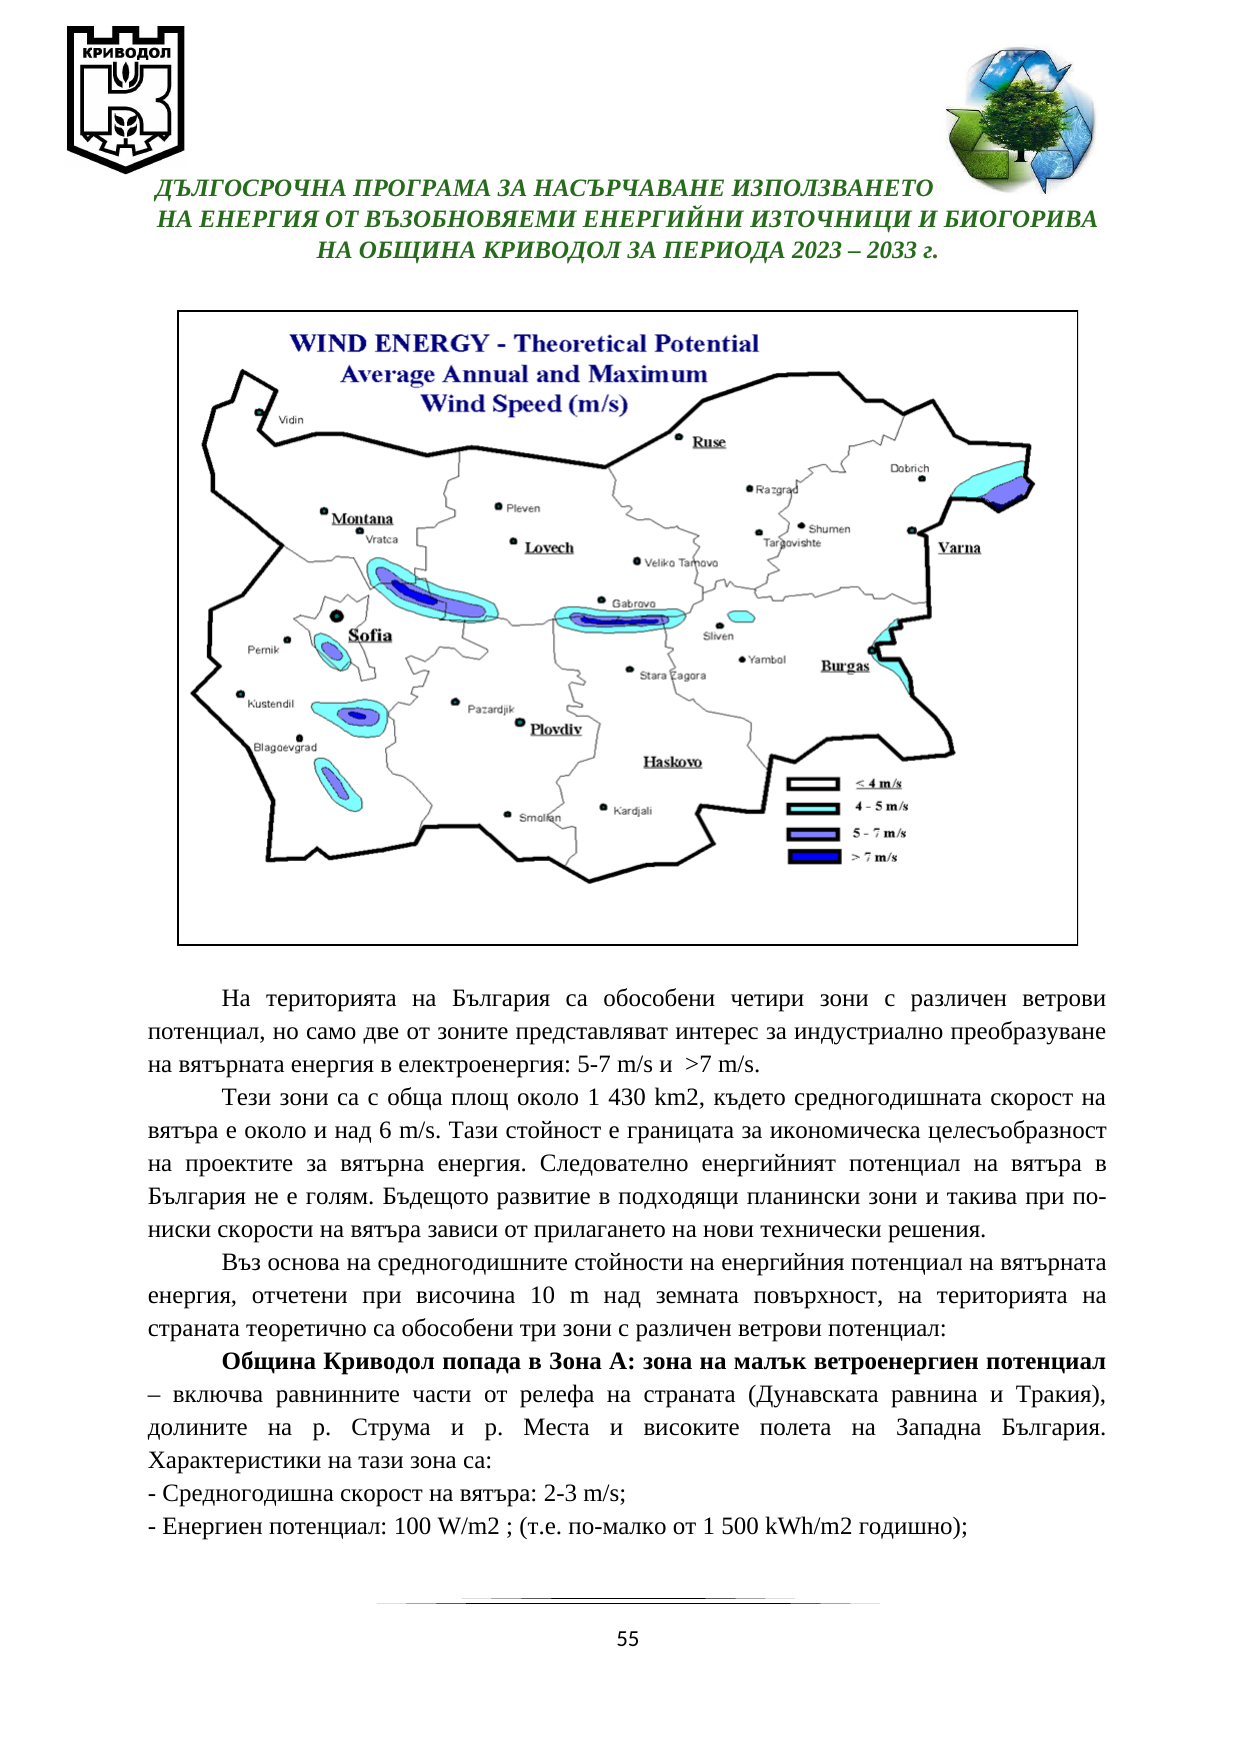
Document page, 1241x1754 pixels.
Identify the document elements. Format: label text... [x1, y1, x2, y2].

picture [64, 25, 188, 175]
text - Средногодишна скорост на вятъра: 2-3 m/s; [148, 1478, 1107, 1507]
text Въз основа на средногодишните стойности на енергийния потенциал на вятърната енергия, отчетени при височина 10 m над земната повърхност, на територията на страната теоретично са обособени три зони с различен ветрови потенциал: [148, 1247, 1107, 1342]
text Община Криводол попада в Зона А: зона на малък ветроенергиен потенциал – включва равнинните части от релефа на страната (Дунавската равнина и Тракия), долините на р. Струма и р. Места и високите полета на Западна България. Характеристики на тази зона са: [148, 1346, 1107, 1474]
text На територията на България са обособени четири зони с различен ветрови потенциал, но само две от зоните представляват интерес за индустриално преобразуване на вятърната енергия в електроенергия: 5-7 m/s и >7 m/s. [148, 983, 1107, 1077]
picture [940, 44, 1100, 196]
picture [177, 310, 1079, 946]
text Тези зони са с обща площ около 1 430 km2, където средногодишната скорост на вятъра е около и над 6 m/s. Тази стойност е границата за икономическа целесъобразност на проектите за вятърна енергия. Следователно енергийният потенциал на вятъра в България не е голям. Бъдещото развитие в подходящи планински зони и такива при по-ниски скорости на вятъра зависи от прилагането на нови технически решения. [148, 1082, 1107, 1243]
text - Енергиен потенциал: 100 W/m2 ; (т.е. по-малко от 1 500 kWh/m2 годишно); [148, 1511, 1107, 1540]
